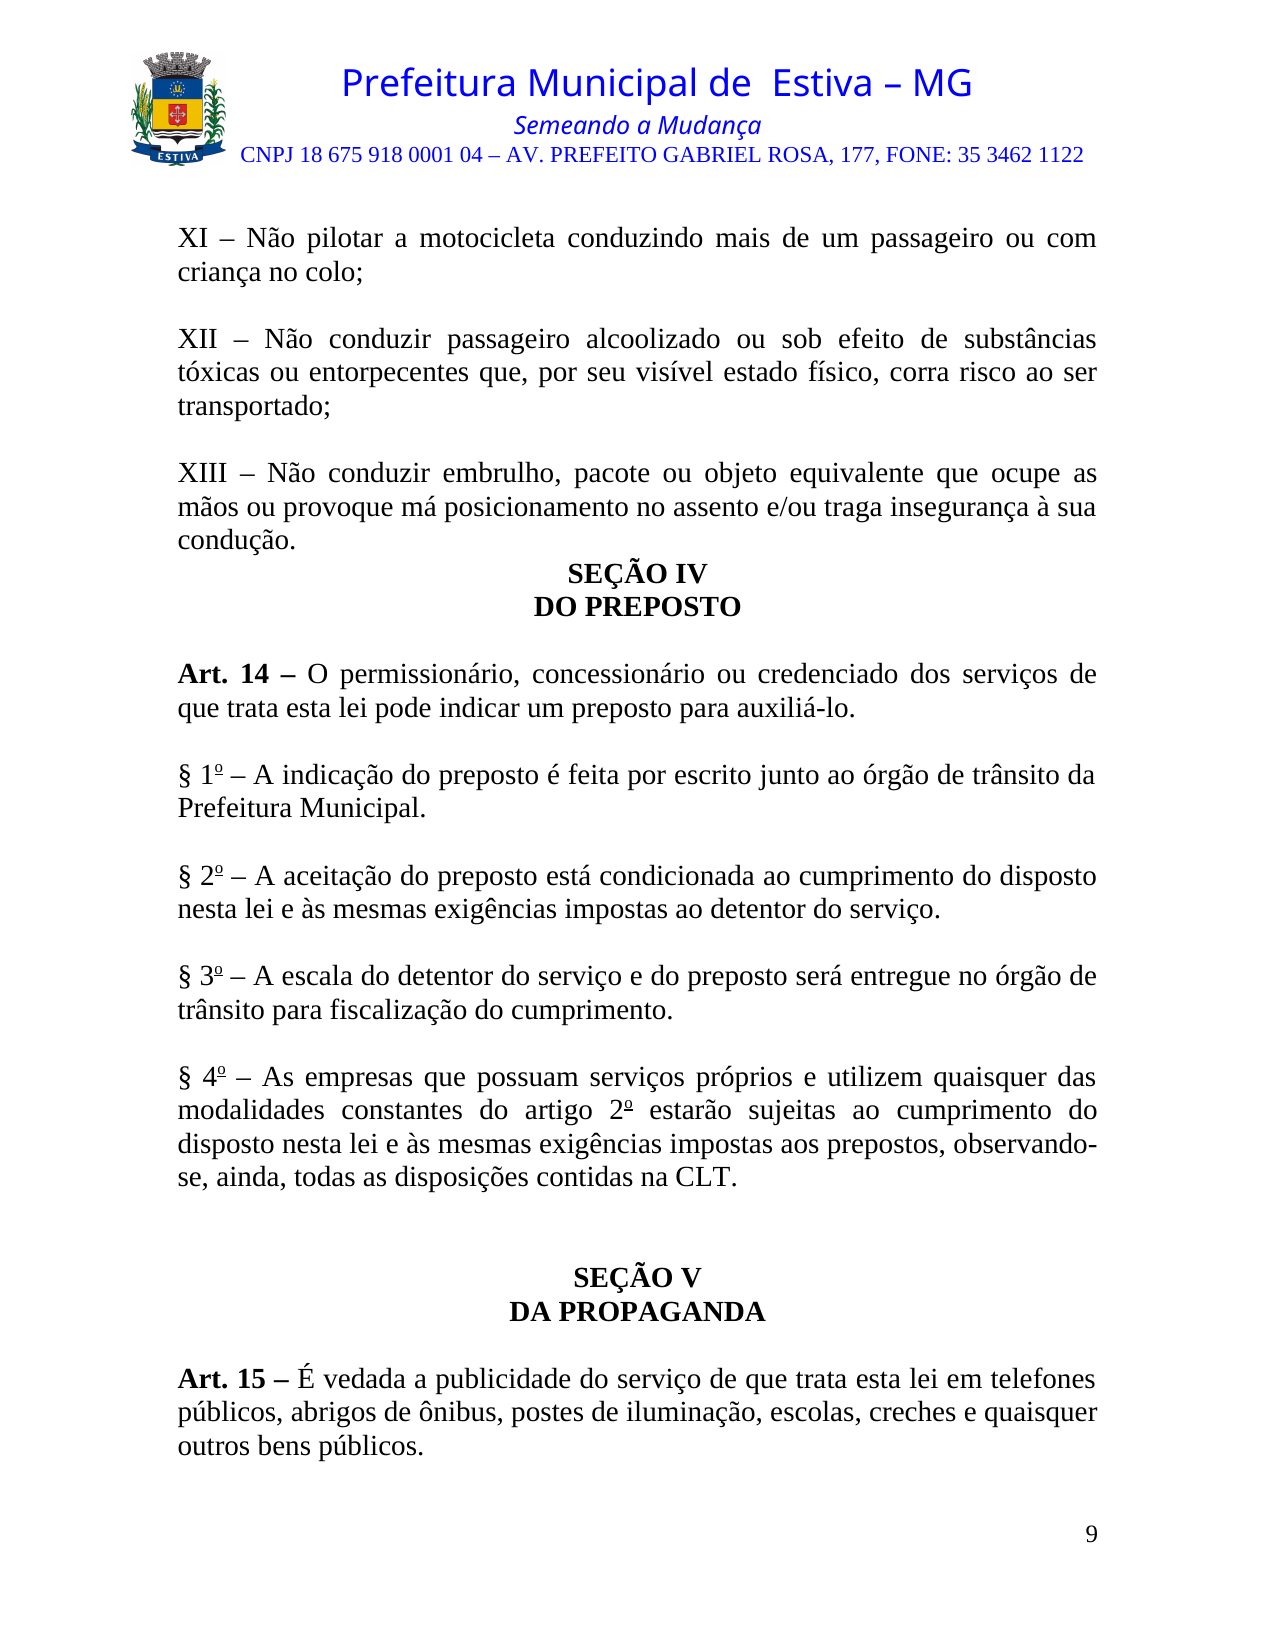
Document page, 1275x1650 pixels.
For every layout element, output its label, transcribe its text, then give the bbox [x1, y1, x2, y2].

text Art. 14 – O permissionário, concessionário ou credenciado dos serviços de que trata esta lei pode indicar um preposto para auxiliá-lo. [177, 656, 1098, 723]
text § 4o – As empresas que possuam serviços próprios e utilizem quaisquer das modalidades constantes do artigo 2o estarão sujeitas ao cumprimento do disposto nesta lei e às mesmas exigências impostas aos prepostos, observando-se, ainda, todas as disposições contidas na CLT. [177, 1059, 1098, 1193]
picture [131, 52, 226, 166]
text SEÇÃO IV [177, 556, 1098, 589]
text § 2o – A aceitação do preposto está condicionada ao cumprimento do disposto nesta lei e às mesmas exigências impostas ao detentor do serviço. [177, 858, 1098, 925]
text DO PREPOSTO [177, 589, 1098, 623]
text SEÇÃO V [177, 1260, 1098, 1294]
text XI – Não pilotar a motocicleta conduzindo mais de um passageiro ou com criança no colo; [177, 220, 1098, 287]
text XIII – Não conduzir embrulho, pacote ou objeto equivalente que ocupe as mãos ou provoque má posicionamento no assento e/ou traga insegurança à sua condução. [177, 455, 1098, 556]
text § 3o – A escala do detentor do serviço e do preposto será entregue no órgão de trânsito para fiscalização do cumprimento. [177, 958, 1098, 1025]
text Art. 15 – É vedada a publicidade do serviço de que trata esta lei em telefones públicos, abrigos de ônibus, postes de iluminação, escolas, creches e quaisquer outros bens públicos. [177, 1361, 1098, 1461]
text XII – Não conduzir passageiro alcoolizado ou sob efeito de substâncias tóxicas ou entorpecentes que, por seu visível estado físico, corra risco ao ser transportado; [177, 321, 1098, 422]
text § 1o – A indicação do preposto é feita por escrito junto ao órgão de trânsito da Prefeitura Municipal. [177, 757, 1098, 824]
text DA PROPAGANDA [177, 1294, 1098, 1327]
